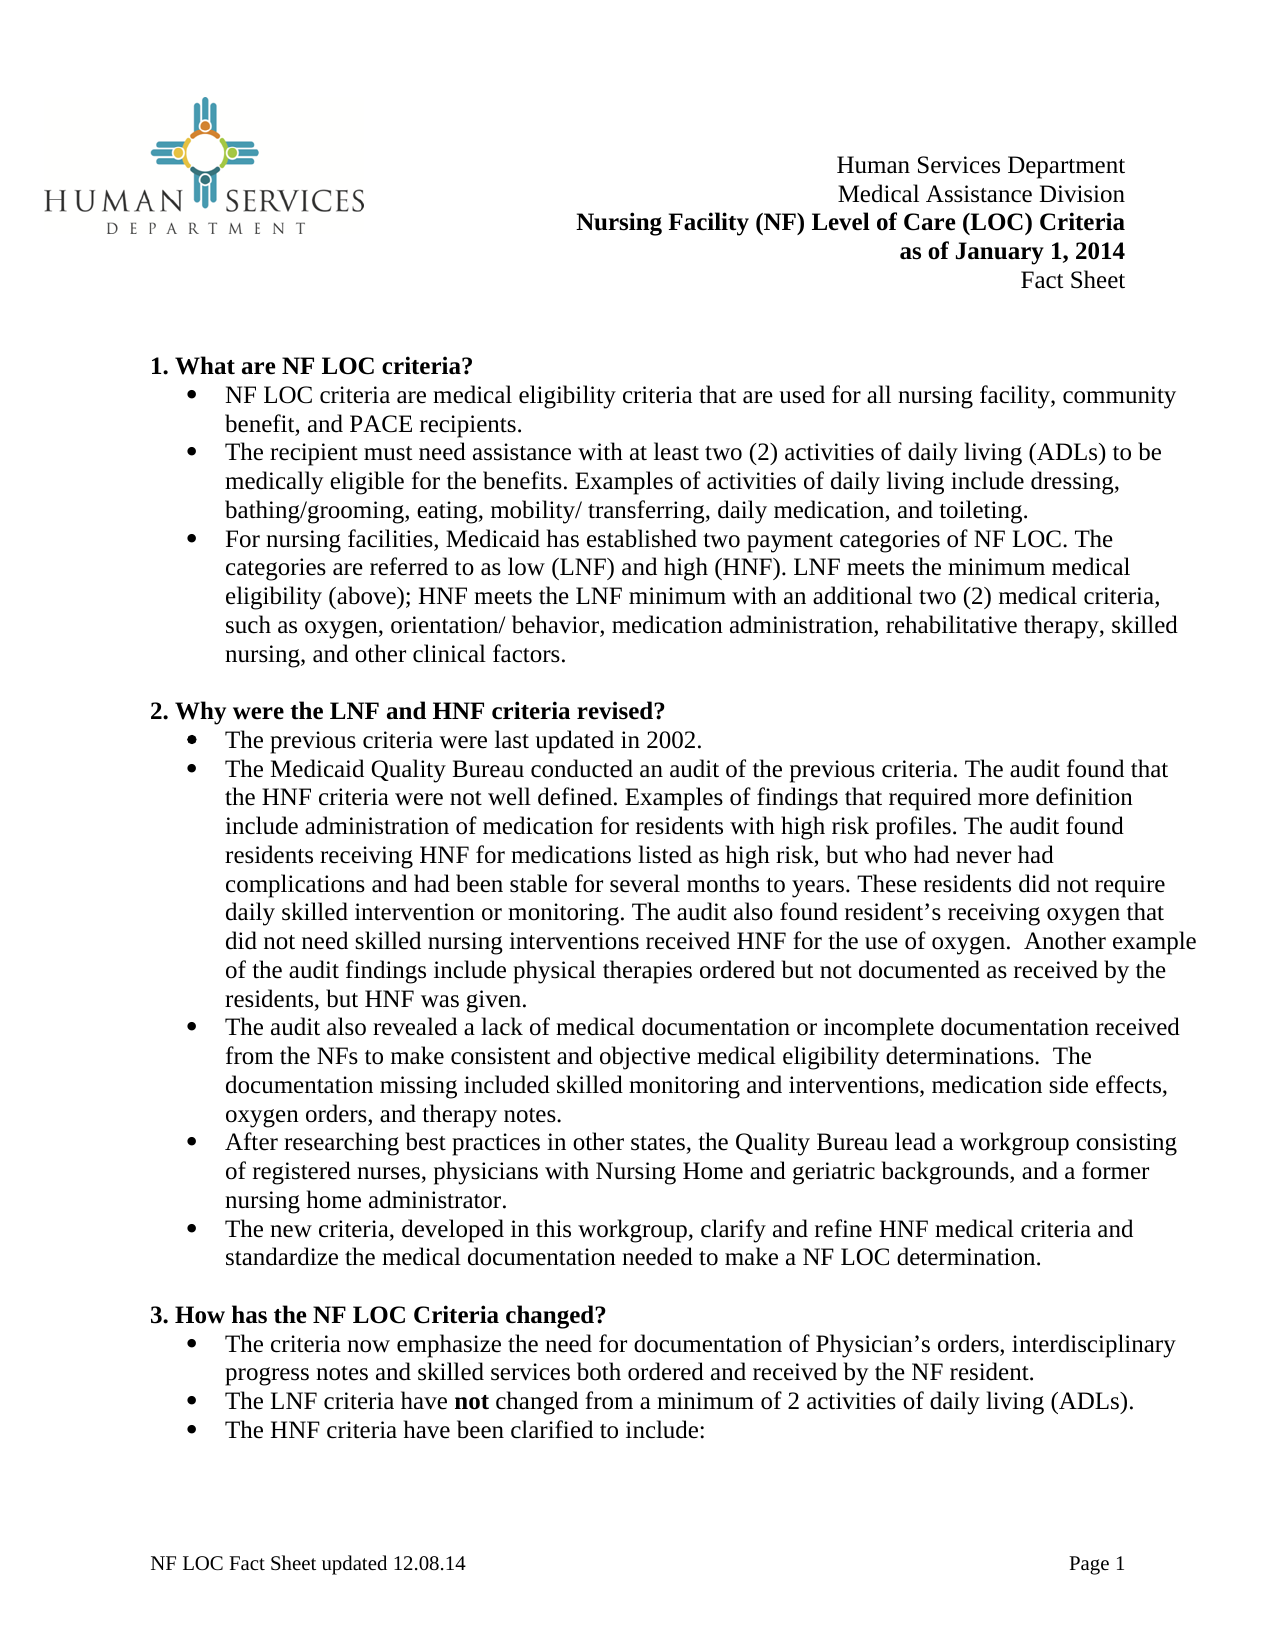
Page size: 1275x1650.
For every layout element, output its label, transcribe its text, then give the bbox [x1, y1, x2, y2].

text 1. What are NF LOC criteria? [150, 351, 1200, 380]
text 2. Why were the LNF and HNF criteria revised? [150, 696, 1200, 725]
picture [42, 95, 365, 235]
text Fact Sheet [150, 265, 1125, 294]
text as of January 1, 2014 [150, 236, 1125, 265]
text Human Services Department [365, 150, 1125, 179]
list The previous criteria were last updated in 2002. [187, 725, 1200, 754]
list The criteria now emphasize the need for documentation of Physician’s orders, interdisciplinary progress notes and skilled services both ordered and received by the NF resident. [187, 1329, 1200, 1386]
list The audit also revealed a lack of medical documentation or incomplete documentation received from the NFs to make consistent and objective medical eligibility determinations. The documentation missing included skilled monitoring and interventions, medication side effects, oxygen orders, and therapy notes. [187, 1012, 1200, 1127]
list The HNF criteria have been clarified to include: [187, 1415, 1200, 1444]
list The recipient must need assistance with at least two (2) activities of daily living (ADLs) to be medically eligible for the benefits. Examples of activities of daily living include dressing, bathing/grooming, eating, mobility/ transferring, daily medication, and toileting. [187, 437, 1200, 524]
list For nursing facilities, Medicaid has established two payment categories of NF LOC. The categories are referred to as low (LNF) and high (HNF). LNF meets the minimum medical eligibility (above); HNF meets the LNF minimum with an additional two (2) medical criteria, such as oxygen, orientation/ behavior, medication administration, rehabilitative therapy, skilled nursing, and other clinical factors. [187, 524, 1200, 667]
text Medical Assistance Division [365, 179, 1125, 207]
list The new criteria, developed in this workgroup, clarify and refine HNF medical criteria and standardize the medical documentation needed to make a NF LOC determination. [187, 1214, 1200, 1271]
text Nursing Facility (NF) Level of Care (LOC) Criteria [150, 207, 1125, 236]
text 3. How has the NF LOC Criteria changed? [150, 1300, 1200, 1329]
list The Medicaid Quality Bureau conducted an audit of the previous criteria. The audit found that the HNF criteria were not well defined. Examples of findings that required more definition include administration of medication for residents with high risk profiles. The audit found residents receiving HNF for medications listed as high risk, but who had never had complications and had been stable for several months to years. These residents did not require daily skilled intervention or monitoring. The audit also found resident’s receiving oxygen that did not need skilled nursing interventions received HNF for the use of oxygen. Another example of the audit findings include physical therapies ordered but not documented as received by the residents, but HNF was given. [187, 754, 1200, 1012]
list After researching best practices in other states, the Quality Bureau lead a workgroup consisting of registered nurses, physicians with Nursing Home and geriatric backgrounds, and a former nursing home administrator. [187, 1127, 1200, 1214]
list NF LOC criteria are medical eligibility criteria that are used for all nursing facility, community benefit, and PACE recipients. [187, 380, 1200, 437]
list The LNF criteria have not changed from a minimum of 2 activities of daily living (ADLs). [187, 1386, 1200, 1415]
